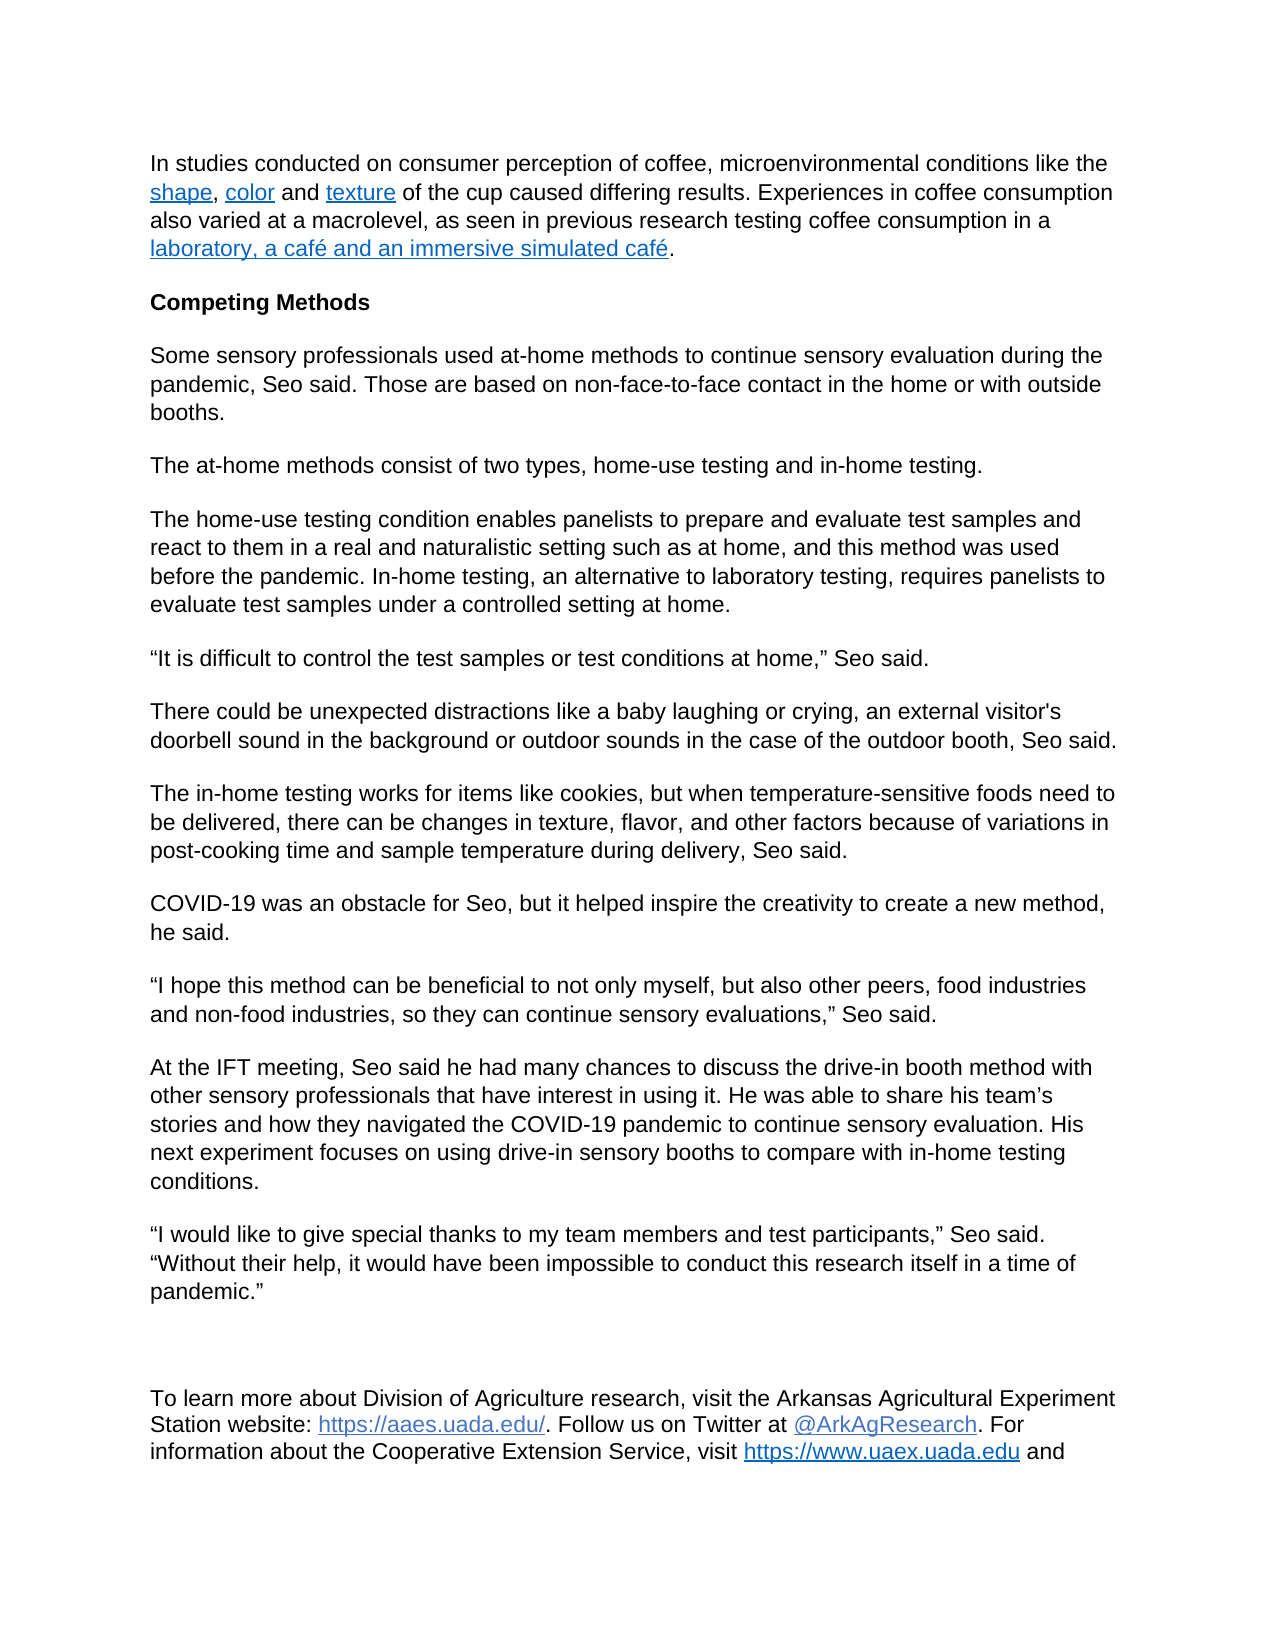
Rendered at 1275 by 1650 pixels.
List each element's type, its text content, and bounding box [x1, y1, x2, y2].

text Competing Methods [150, 289, 1125, 315]
text Some sensory professionals used at-home methods to continue sensory evaluation during the pandemic, Seo said. Those are based on non-face-to-face contact in the home or with outside booths. [150, 342, 1125, 425]
text There could be unexpected distractions like a baby laughing or crying, an external visitor's doorbell sound in the background or outdoor sounds in the case of the outdoor booth, Seo said. [150, 698, 1125, 753]
text “I would like to give special thanks to my team members and test participants,” Seo said. “Without their help, it would have been impossible to conduct this research itself in a time of pandemic.” [150, 1221, 1125, 1304]
text “I hope this method can be beneficial to not only myself, but also other peers, food industries and non-food industries, so they can continue sensory evaluations,” Seo said. [150, 972, 1125, 1027]
text “It is difficult to control the test samples or test conditions at home,” Seo said. [150, 645, 1125, 671]
text The at-home methods consist of two types, home-use testing and in-home testing. [150, 452, 1125, 479]
text The in-home testing works for items like cookies, but when temperature-sensitive foods need to be delivered, there can be changes in texture, flavor, and other factors because of variations in post-cooking time and sample temperature during delivery, Seo said. [150, 780, 1125, 863]
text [150, 1385, 1125, 1464]
text COVID-19 was an obstacle for Seo, but it helped inspire the creativity to create a new method, he said. [150, 890, 1125, 945]
text In studies conducted on consumer perception of coffee, microenvironmental conditions like the shape, color and texture of the cup caused differing results. Experiences in coffee consumption also varied at a macrolevel, as seen in previous research testing coffee consumption in a laboratory, a café and an immersive simulated café. [150, 150, 1125, 262]
text At the IFT meeting, Seo said he had many chances to discuss the drive-in booth method with other sensory professionals that have interest in using it. He was able to share his team’s stories and how they navigated the COVID-19 pandemic to continue sensory evaluation. His next experiment focuses on using drive-in sensory booths to compare with in-home testing conditions. [150, 1054, 1125, 1194]
text The home-use testing condition enables panelists to prepare and evaluate test samples and react to them in a real and naturalistic setting such as at home, and this method was used before the pandemic. In-home testing, an alternative to laboratory testing, requires panelists to evaluate test samples under a controlled setting at home. [150, 506, 1125, 618]
